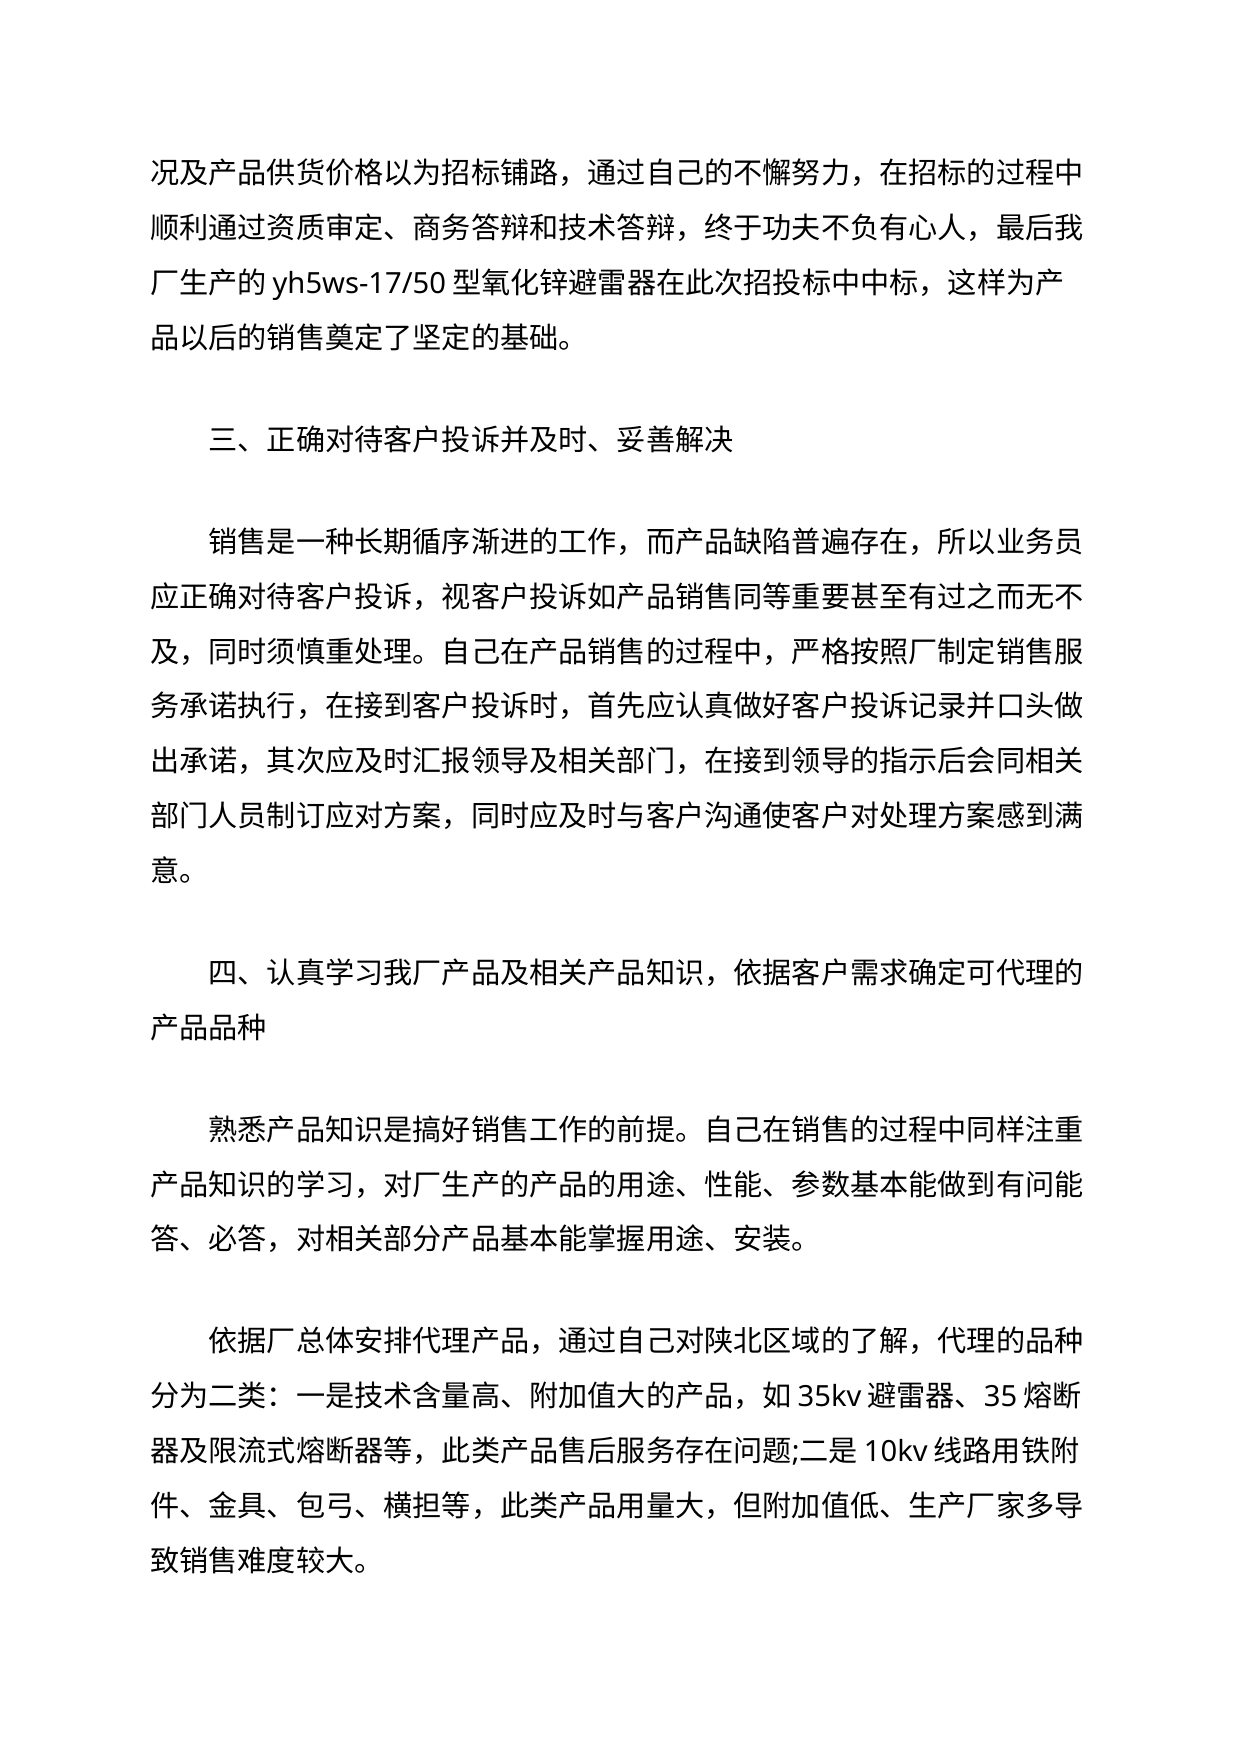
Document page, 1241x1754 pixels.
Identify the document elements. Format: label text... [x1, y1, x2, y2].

text 销售是一种长期循序渐进的工作，而产品缺陷普遍存在，所以业务员应正确对待客户投诉，视客户投诉如产品销售同等重要甚至有过之而无不及，同时须慎重处理。自己在产品销售的过程中，严格按照厂制定销售服务承诺执行，在接到客户投诉时，首先应认真做好客户投诉记录并口头做出承诺，其次应及时汇报领导及相关部门，在接到领导的指示后会同相关部门人员制订应对方案，同时应及时与客户沟通使客户对处理方案感到满意。 [150, 518, 1090, 890]
text 熟悉产品知识是搞好销售工作的前提。自己在销售的过程中同样注重产品知识的学习，对厂生产的产品的用途、性能、参数基本能做到有问能答、必答，对相关部分产品基本能掌握用途、安装。 [150, 1106, 1090, 1258]
text 四、认真学习我厂产品及相关产品知识，依据客户需求确定可代理的产品品种 [150, 949, 1090, 1047]
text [150, 150, 1090, 357]
text 依据厂总体安排代理产品，通过自己对陕北区域的了解，代理的品种分为二类：一是技术含量高、附加值大的产品，如35kv避雷器、35熔断器及限流式熔断器等，此类产品售后服务存在问题;二是10kv线路用铁附件、金具、包弓、横担等，此类产品用量大，但附加值低、生产厂家多导致销售难度较大。 [150, 1318, 1090, 1580]
text 三、正确对待客户投诉并及时、妥善解决 [150, 417, 1090, 459]
